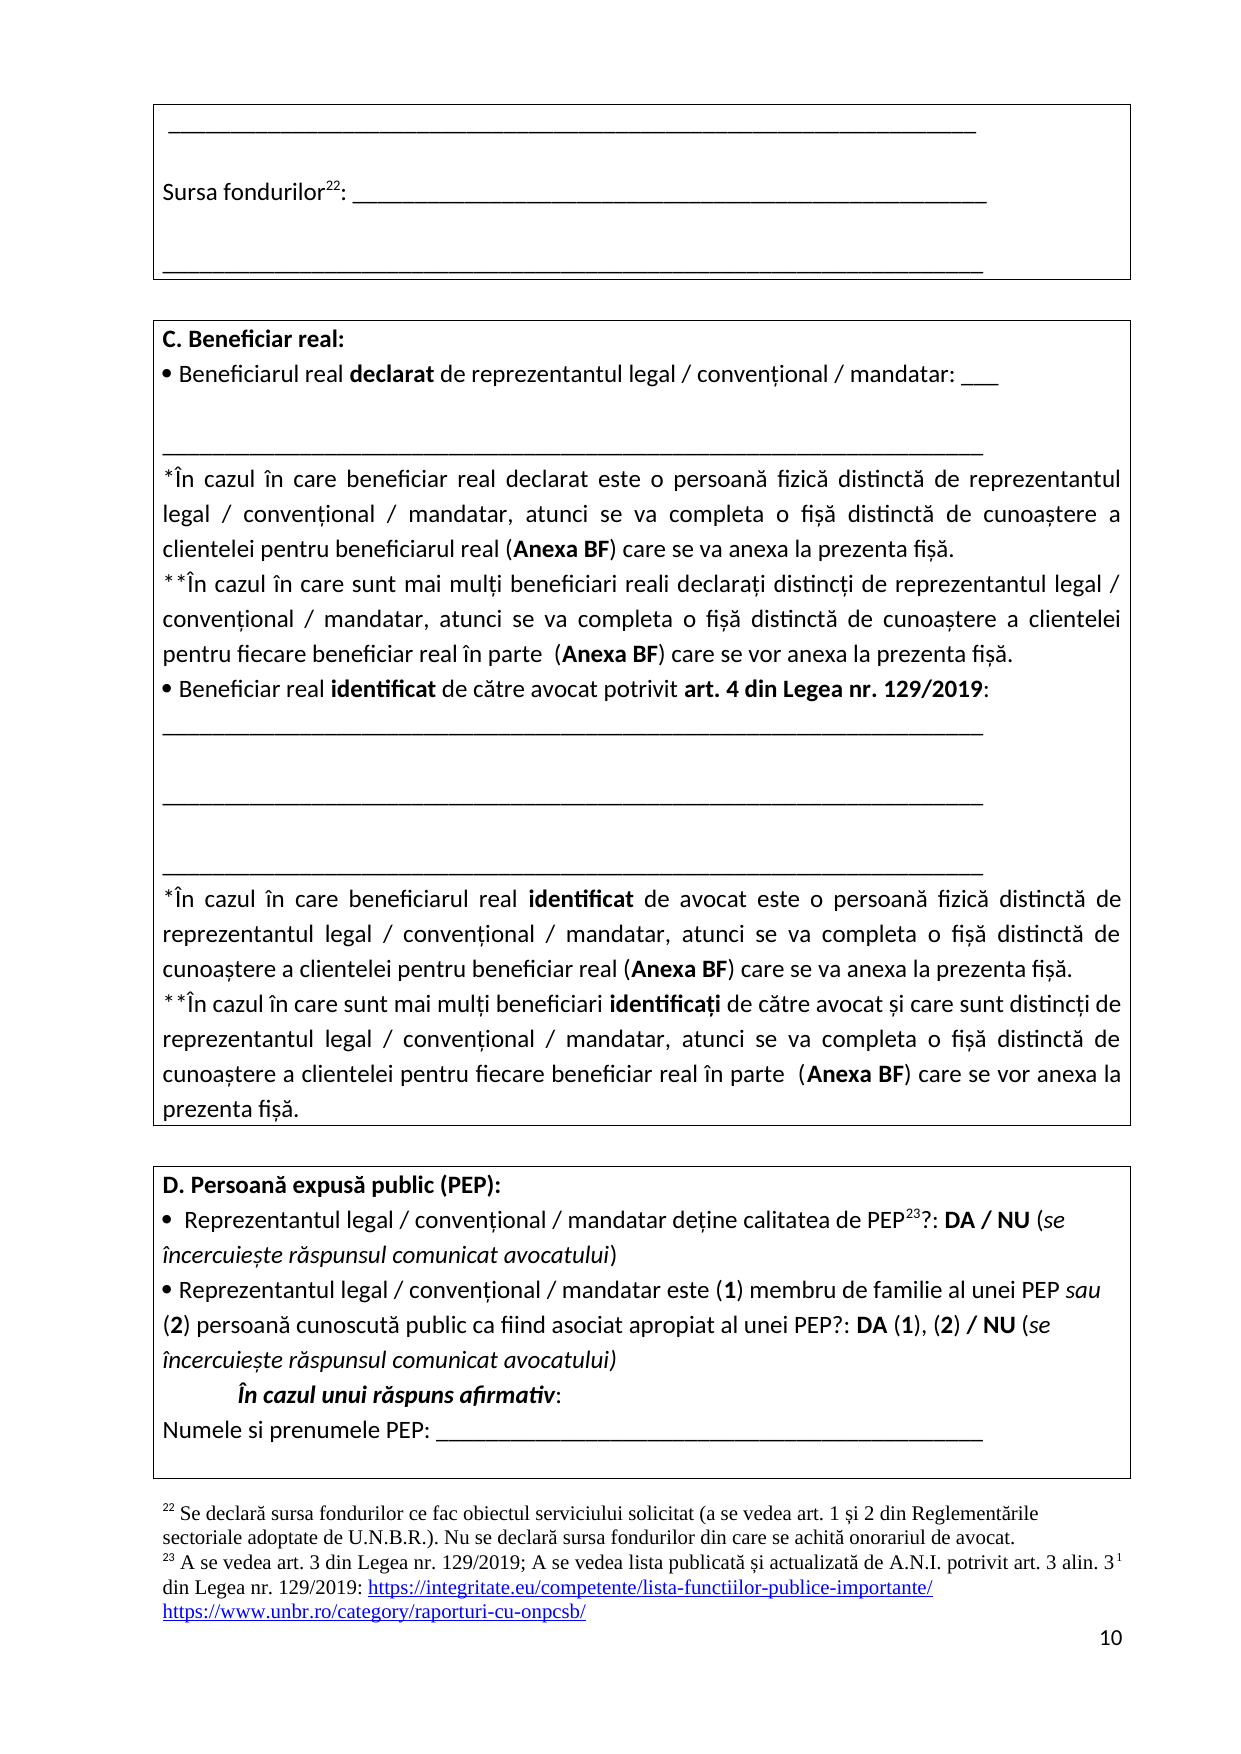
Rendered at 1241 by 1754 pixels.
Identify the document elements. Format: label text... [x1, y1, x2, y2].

text C. Beneficiar real: [154, 321, 1130, 353]
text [154, 243, 1130, 279]
text __________________________________________________________________ [154, 705, 1130, 738]
text Beneficiar real identificat de către avocat potrivit art. 4 din Legea nr. 129/2019: [154, 670, 1130, 703]
text Sursa fondurilor: ___________________________________________________ [154, 173, 1130, 207]
text **În cazul în care sunt mai mulți beneficiari identificați de către avocat și care sunt distincți de reprezentantul legal / convențional / mandatar, atunci se va completa o fișă distinctă de cunoaștere a clientelei pentru fiecare beneficiar real în parte (Anexa BF) care se vor anexa la prezenta fișă. [154, 985, 1130, 1125]
text Reprezentantul legal / convențional / mandatar este (1) membru de familie al unei PEP sau (2) persoană cunoscută public ca fiind asociat apropiat al unei PEP?: DA (1), (2) / NU (se încercuiește răspunsul comunicat avocatului) [154, 1271, 1130, 1374]
text Numele si prenumele PEP: ____________________________________________ [154, 1411, 1130, 1444]
text __________________________________________________________________ [154, 845, 1130, 878]
text __________________________________________________________________ [154, 775, 1130, 808]
text Beneficiarul real declarat de reprezentantul legal / convențional / mandatar: ___ [154, 355, 1130, 388]
text *În cazul în care beneficiar real declarat este o persoană fizică distinctă de reprezentantul legal / convențional / mandatar, atunci se va completa o fișă distinctă de cunoaștere a clientelei pentru beneficiarul real (Anexa BF) care se va anexa la prezenta fișă. [154, 460, 1130, 563]
text Reprezentantul legal / convențional / mandatar deține calitatea de PEP?: DA / NU (se încercuiește răspunsul comunicat avocatului) [154, 1201, 1130, 1269]
text *În cazul în care beneficiarul real identificat de avocat este o persoană fizică distinctă de reprezentantul legal / convențional / mandatar, atunci se va completa o fișă distinctă de cunoaștere a clientelei pentru beneficiar real (Anexa BF) care se va anexa la prezenta fișă. [154, 880, 1130, 983]
text __________________________________________________________________ [154, 425, 1130, 458]
text D. Persoană expusă public (PEP): [154, 1167, 1130, 1199]
text **În cazul în care sunt mai mulți beneficiari reali declarați distincți de reprezentantul legal / convențional / mandatar, atunci se va completa o fișă distinctă de cunoaștere a clientelei pentru fiecare beneficiar real în parte (Anexa BF) care se vor anexa la prezenta fișă. [154, 565, 1130, 668]
text În cazul unui răspuns afirmativ: [154, 1376, 1130, 1409]
text _________________________________________________________________ [154, 105, 1130, 137]
